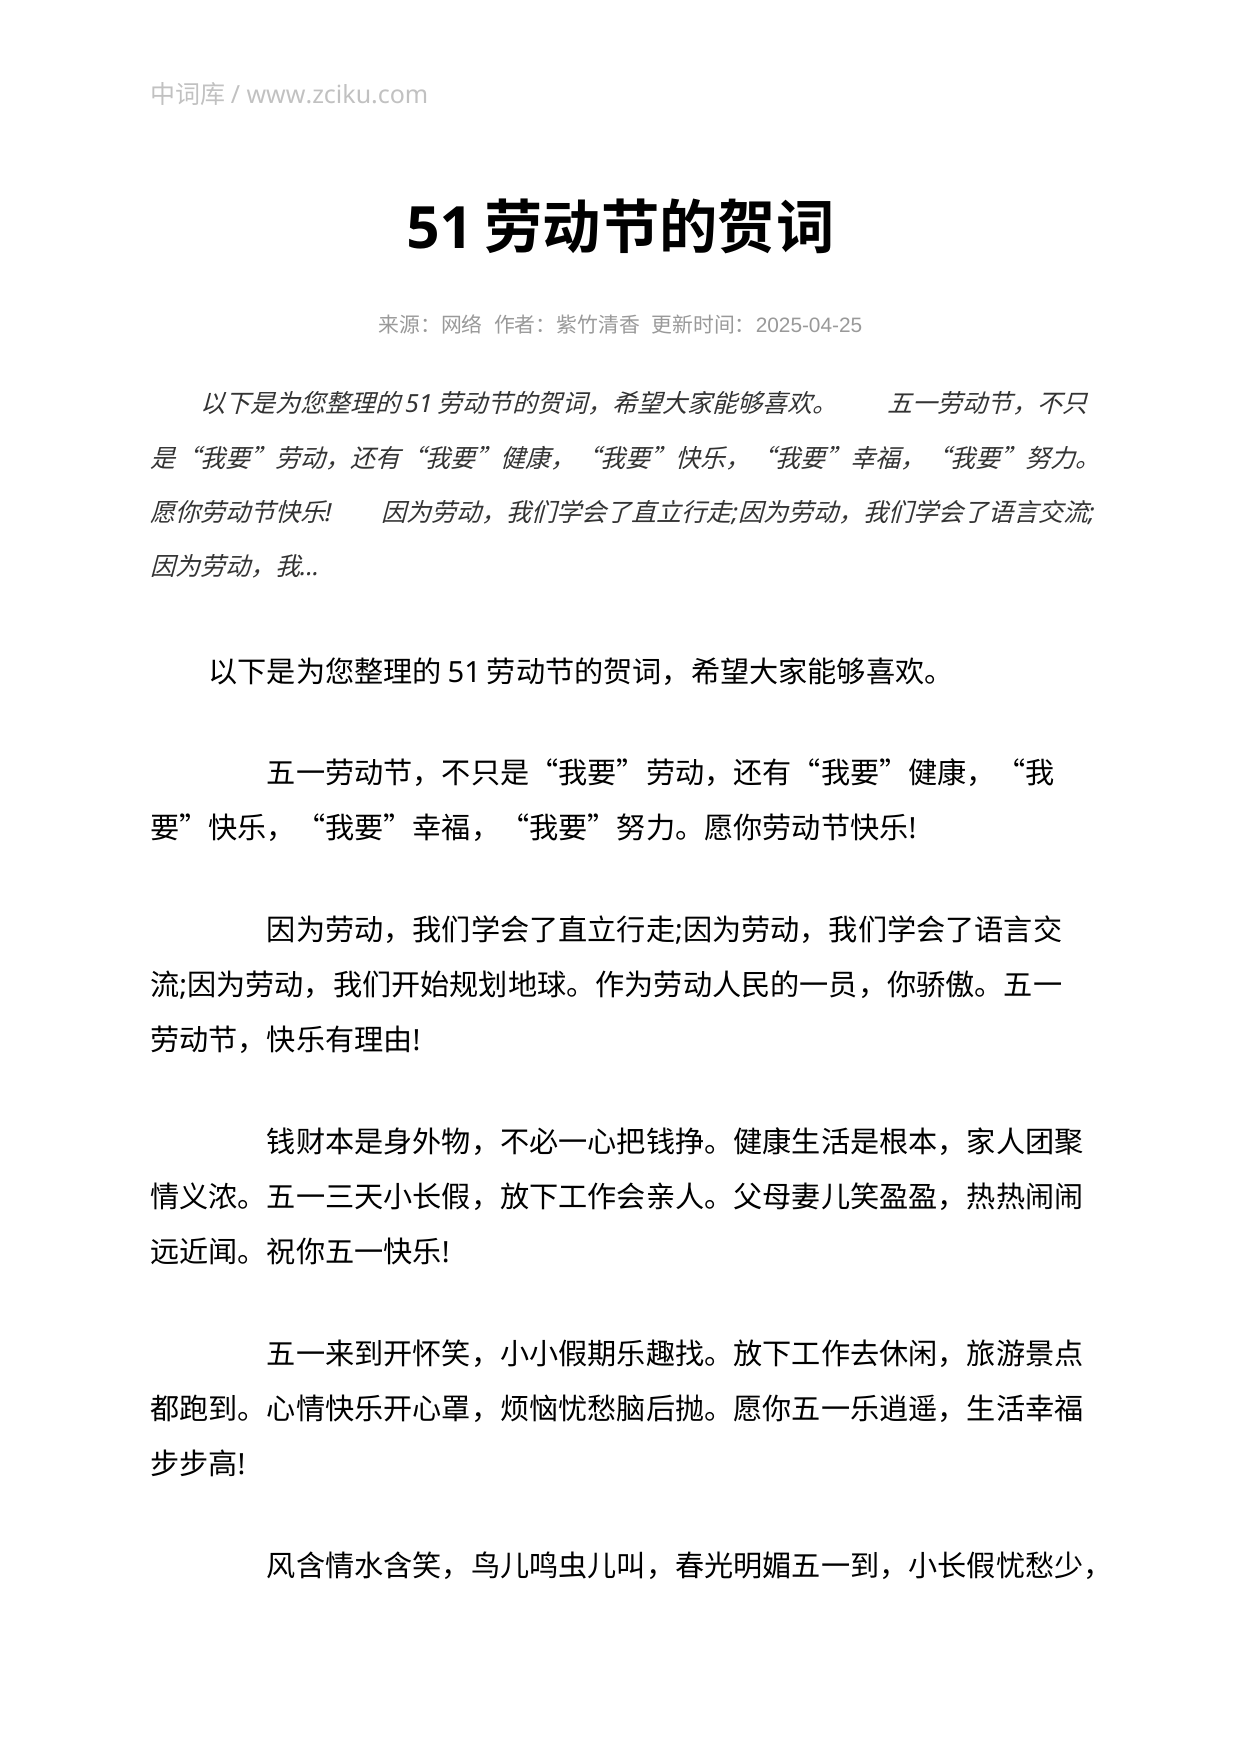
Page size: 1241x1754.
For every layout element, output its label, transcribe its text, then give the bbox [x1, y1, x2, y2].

text 来源：网络 作者：紫竹清香 更新时间：2025-04-25 [150, 313, 1090, 337]
text 钱财本是身外物，不必一心把钱挣。健康生活是根本，家人团聚情义浓。五一三天小长假，放下工作会亲人。父母妻儿笑盈盈，热热闹闹远近闻。祝你五一快乐! [150, 1119, 1090, 1271]
text 因为劳动，我们学会了直立行走;因为劳动，我们学会了语言交流;因为劳动，我们开始规划地球。作为劳动人民的一员，你骄傲。五一劳动节，快乐有理由! [150, 907, 1090, 1059]
text 以下是为您整理的51劳动节的贺词，希望大家能够喜欢。 五一劳动节，不只是“我要”劳动，还有“我要”健康，“我要”快乐，“我要”幸福，“我要”努力。愿你劳动节快乐! 因为劳动，我们学会了直立行走;因为劳动，我们学会了语言交流;因为劳动，我... [150, 384, 1090, 583]
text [150, 1542, 1090, 1585]
text 五一来到开怀笑，小小假期乐趣找。放下工作去休闲，旅游景点都跑到。心情快乐开心罩，烦恼忧愁脑后抛。愿你五一乐逍遥，生活幸福步步高! [150, 1331, 1090, 1483]
text 以下是为您整理的51劳动节的贺词，希望大家能够喜欢。 [150, 648, 1090, 691]
subtitle 51劳动节的贺词 [150, 181, 1090, 266]
text 五一劳动节，不只是“我要”劳动，还有“我要”健康，“我要”快乐，“我要”幸福，“我要”努力。愿你劳动节快乐! [150, 750, 1090, 847]
